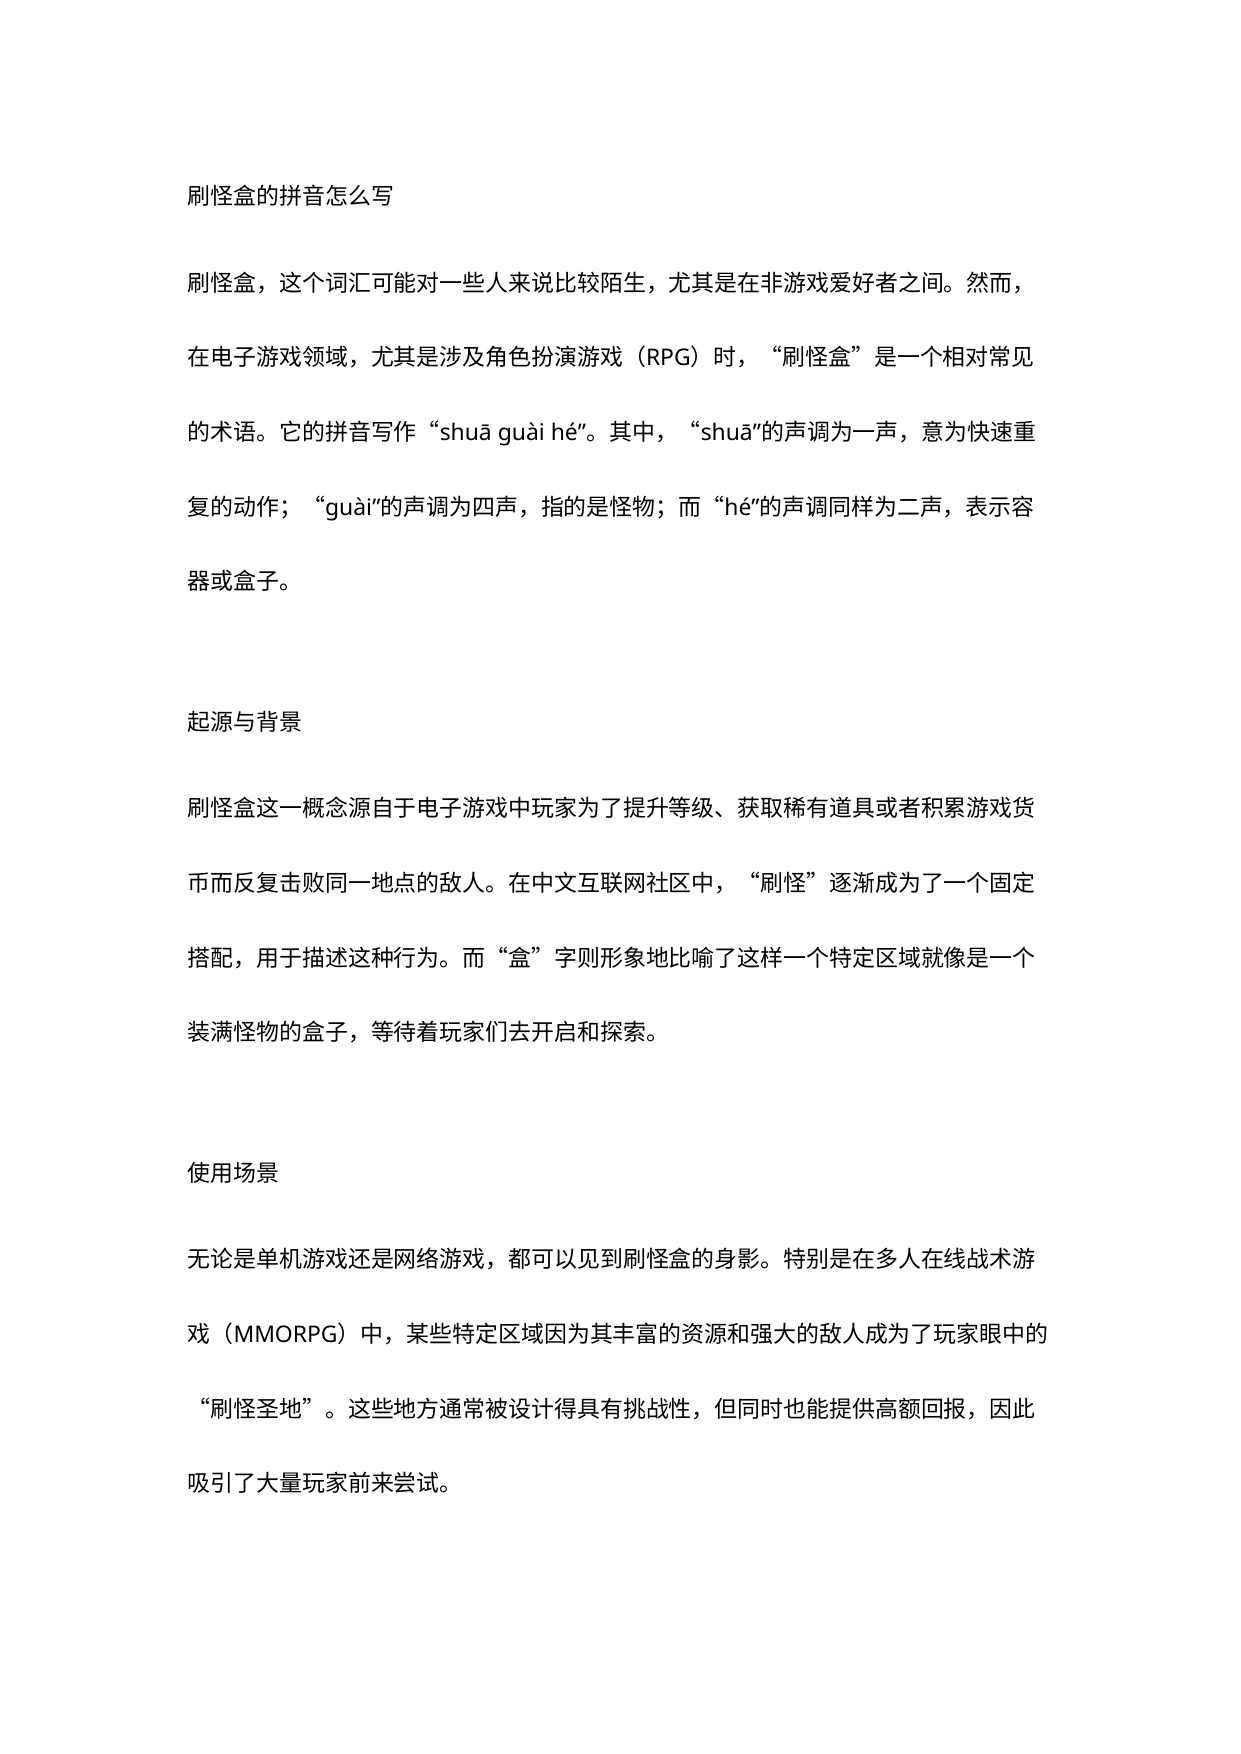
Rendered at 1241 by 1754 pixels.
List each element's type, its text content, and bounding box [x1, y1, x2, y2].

text 刷怪盒的拼音怎么写 [187, 162, 1053, 227]
text 无论是单机游戏还是网络游戏，都可以见到刷怪盒的身影。特别是在多人在线战术游戏（MMORPG）中，某些特定区域因为其丰富的资源和强大的敌人成为了玩家眼中的“刷怪圣地”。这些地方通常被设计得具有挑战性，但同时也能提供高额回报，因此吸引了大量玩家前来尝试。 [187, 1225, 1053, 1514]
text 刷怪盒，这个词汇可能对一些人来说比较陌生，尤其是在非游戏爱好者之间。然而，在电子游戏领域，尤其是涉及角色扮演游戏（RPG）时，“刷怪盒”是一个相对常见的术语。它的拼音写作“shuā guài hé”。其中，“shuā”的声调为一声，意为快速重复的动作；“guài”的声调为四声，指的是怪物；而“hé”的声调同样为二声，表示容器或盒子。 [187, 248, 1053, 612]
text 刷怪盒这一概念源自于电子游戏中玩家为了提升等级、获取稀有道具或者积累游戏货币而反复击败同一地点的敌人。在中文互联网社区中，“刷怪”逐渐成为了一个固定搭配，用于描述这种行为。而“盒”字则形象地比喻了这样一个特定区域就像是一个装满怪物的盒子，等待着玩家们去开启和探索。 [187, 774, 1053, 1063]
text 起源与背景 [187, 688, 1053, 753]
text 使用场景 [187, 1139, 1053, 1204]
